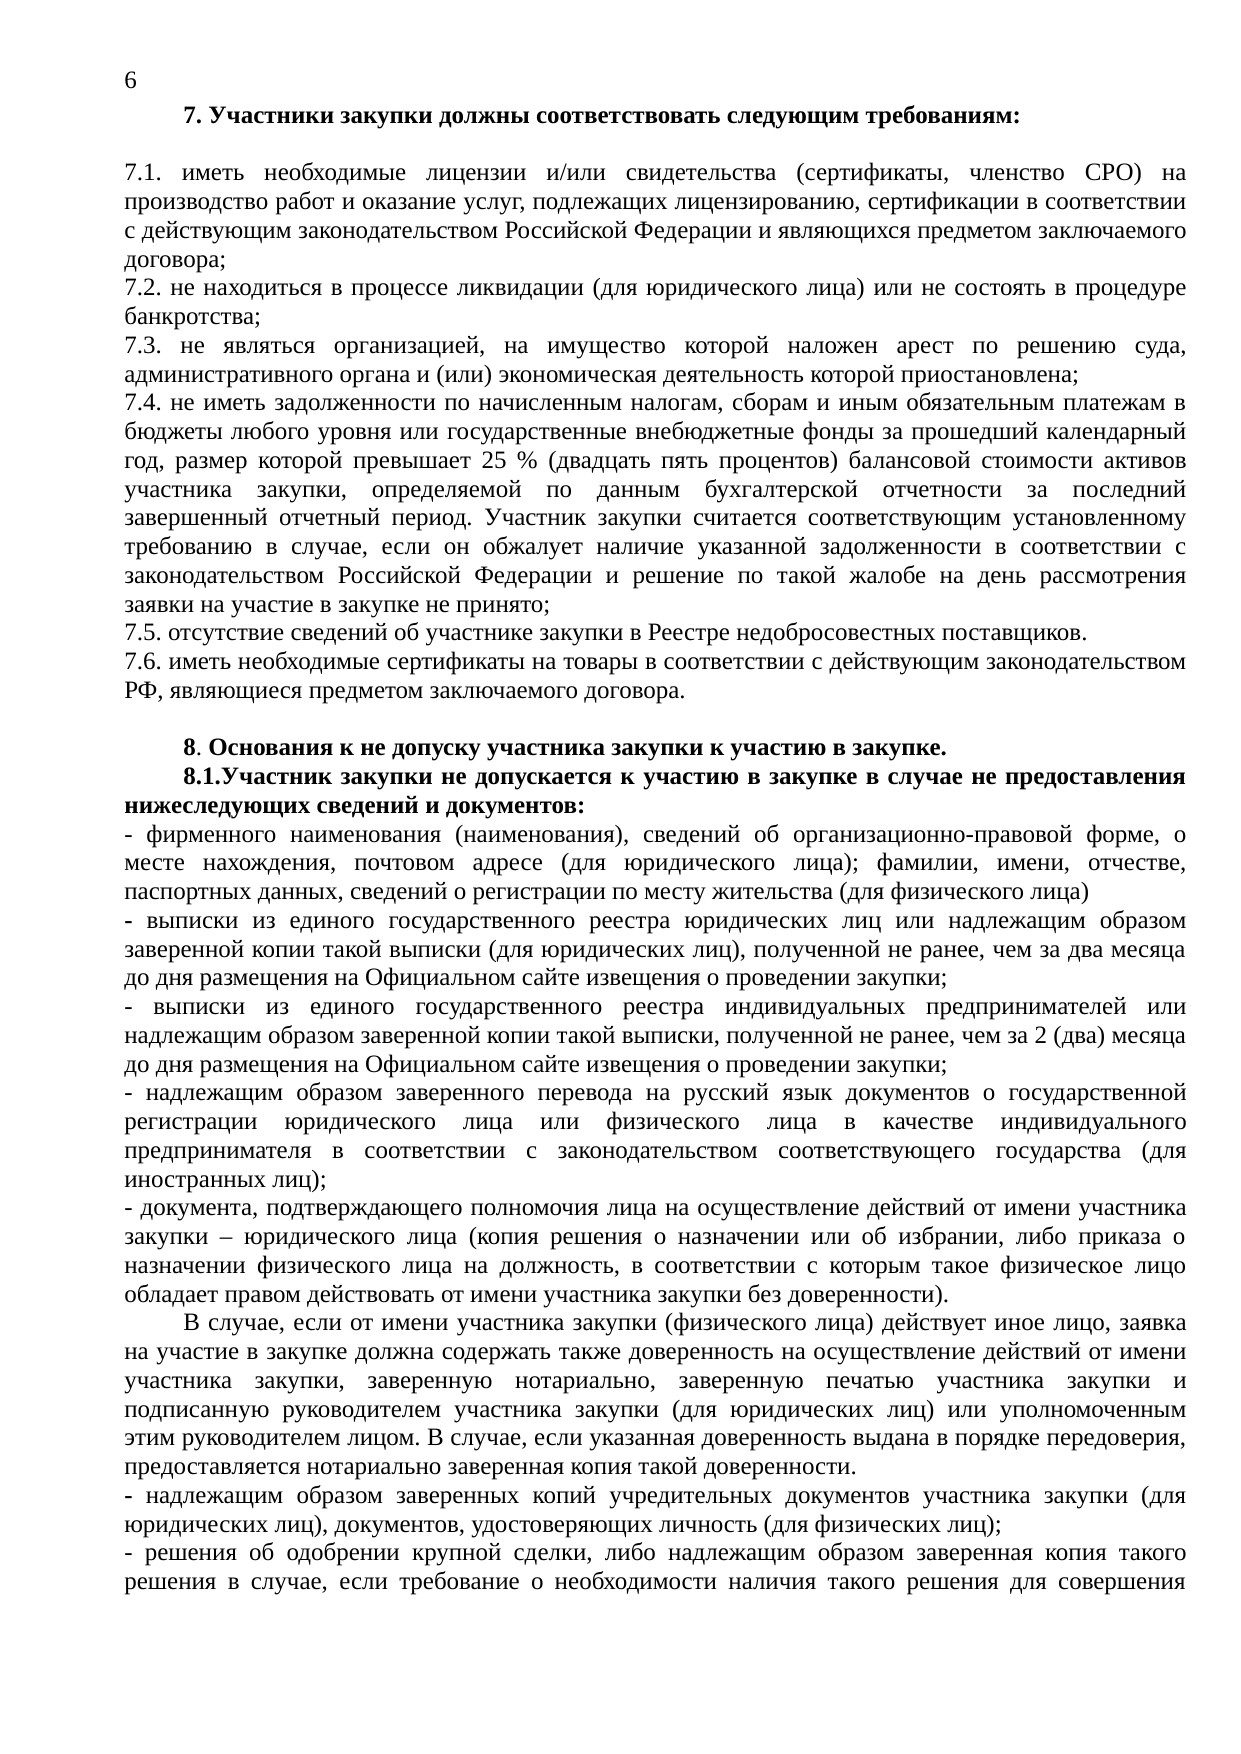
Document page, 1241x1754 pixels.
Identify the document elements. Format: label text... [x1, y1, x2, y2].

text 7.4. не иметь задолженности по начисленным налогам, сборам и иным обязательным платежам в бюджеты любого уровня или государственные внебюджетные фонды за прошедший календарный год, размер которой превышает 25 % (двадцать пять процентов) балансовой стоимости активов участника закупки, определяемой по данным бухгалтерской отчетности за последний завершенный отчетный период. Участник закупки считается соответствующим установленному требованию в случае, если он обжалует наличие указанной задолженности в соответствии с законодательством Российской Федерации и решение по такой жалобе на день рассмотрения заявки на участие в закупке не принято; [124, 387, 1187, 617]
text - выписки из единого государственного реестра юридических лиц или надлежащим образом заверенной копии такой выписки (для юридических лиц), полученной не ранее, чем за два месяца до дня размещения на Официальном сайте извещения о проведении закупки; [124, 905, 1187, 991]
text - выписки из единого государственного реестра индивидуальных предпринимателей или надлежащим образом заверенной копии такой выписки, полученной не ранее, чем за 2 (два) месяца до дня размещения на Официальном сайте извещения о проведении закупки; [124, 991, 1187, 1077]
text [124, 1537, 1187, 1595]
text 7.5. отсутствие сведений об участнике закупки в Реестре недобросовестных поставщиков. [124, 617, 1187, 646]
text 8.1.Участник закупки не допускается к участию в закупке в случае не предоставления нижеследующих сведений и документов: [124, 761, 1187, 819]
text - надлежащим образом заверенного перевода на русский язык документов о государственной регистрации юридического лица или физического лица в качестве индивидуального предпринимателя в соответствии с законодательством соответствующего государства (для иностранных лиц); [124, 1077, 1187, 1192]
text - надлежащим образом заверенных копий учредительных документов участника закупки (для юридических лиц), документов, удостоверяющих личность (для физических лиц); [124, 1480, 1187, 1537]
text - фирменного наименования (наименования), сведений об организационно-правовой форме, о месте нахождения, почтовом адресе (для юридического лица); фамилии, имени, отчестве, паспортных данных, сведений о регистрации по месту жительства (для физического лица) [124, 819, 1187, 905]
text 7. Участники закупки должны соответствовать следующим требованиям: [124, 100, 1187, 129]
text 7.3. не являться организацией, на имущество которой наложен арест по решению суда, административного органа и (или) экономическая деятельность которой приостановлена; [124, 330, 1187, 387]
text В случае, если от имени участника закупки (физического лица) действует иное лицо, заявка на участие в закупке должна содержать также доверенность на осуществление действий от имени участника закупки, заверенную нотариально, заверенную печатью участника закупки и подписанную руководителем участника закупки (для юридических лиц) или уполномоченным этим руководителем лицом. В случае, если указанная доверенность выдана в порядке передоверия, предоставляется нотариально заверенная копия такой доверенности. [124, 1307, 1187, 1480]
text - документа, подтверждающего полномочия лица на осуществление действий от имени участника закупки – юридического лица (копия решения о назначении или об избрании, либо приказа о назначении физического лица на должность, в соответствии с которым такое физическое лицо обладает правом действовать от имени участника закупки без доверенности). [124, 1192, 1187, 1307]
text 8. Основания к не допуску участника закупки к участию в закупке. [124, 732, 1187, 761]
text 7.1. иметь необходимые лицензии и/или свидетельства (сертификаты, членство СРО) на производство работ и оказание услуг, подлежащих лицензированию, сертификации в соответствии с действующим законодательством Российской Федерации и являющихся предметом заключаемого договора; [124, 157, 1187, 272]
text 7.2. не находиться в процессе ликвидации (для юридического лица) или не состоять в процедуре банкротства; [124, 272, 1187, 330]
text 7.6. иметь необходимые сертификаты на товары в соответствии с действующим законодательством РФ, являющиеся предметом заключаемого договора. [124, 646, 1187, 704]
